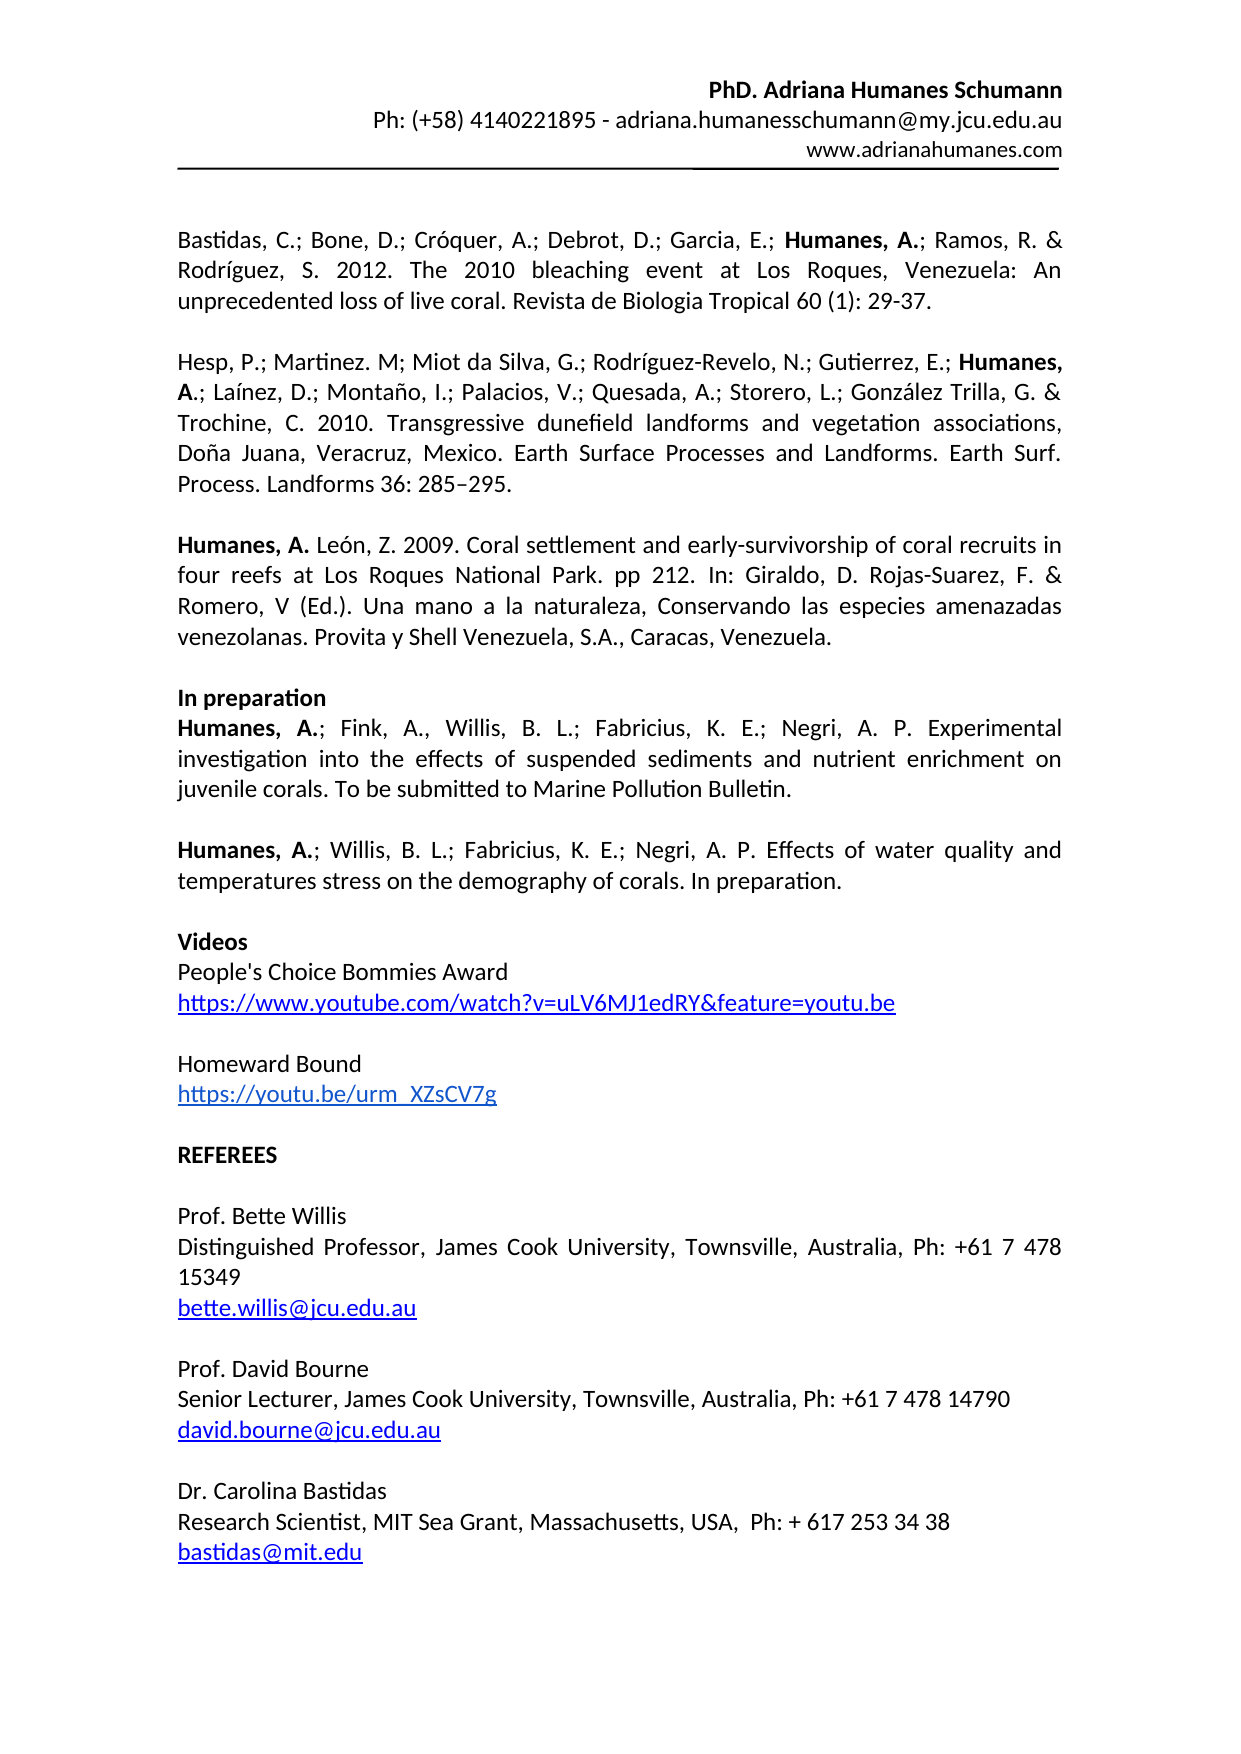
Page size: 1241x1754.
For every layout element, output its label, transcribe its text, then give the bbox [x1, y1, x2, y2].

text Humanes, A.; Willis, B. L.; Fabricius, K. E.; Negri, A. P. Effects of water quality and temperatures stress on the demography of corals. In preparation. [177, 834, 1063, 895]
text Humanes, A.; Fink, A., Willis, B. L.; Fabricius, K. E.; Negri, A. P. Experimental investigation into the effects of suspended sediments and nutrient enrichment on juvenile corals. To be submitted to Marine Pollution Bulletin. [177, 712, 1063, 804]
text Homeward Bound [177, 1048, 1063, 1078]
text REFEREES [177, 1139, 1063, 1170]
text Research Scientist, MIT Sea Grant, Massachusetts, USA, Ph: + 617 253 34 38 [177, 1506, 1063, 1536]
text Prof. Bette Willis [177, 1201, 1063, 1231]
text People's Choice Bommies Award [177, 956, 1063, 987]
text Humanes, A. León, Z. 2009. Coral settlement and early-survivorship of coral recruits in four reefs at Los Roques National Park. pp 212. In: Giraldo, D. Rojas-Suarez, F. & Romero, V (Ed.). Una mano a la naturaleza, Conservando las especies amenazadas venezolanas. Provita y Shell Venezuela, S.A., Caracas, Venezuela. [177, 529, 1063, 651]
text In preparation [177, 682, 1063, 712]
text Dr. Carolina Bastidas [177, 1475, 1063, 1506]
text Distinguished Professor, James Cook University, Townsville, Australia, Ph: +61 7 478 15349 [177, 1231, 1063, 1292]
text Bastidas, C.; Bone, D.; Cróquer, A.; Debrot, D.; Garcia, E.; Humanes, A.; Ramos, R. & Rodríguez, S. 2012. The 2010 bleaching event at Los Roques, Venezuela: An unprecedented loss of live coral. Revista de Biologia Tropical 60 (1): 29-37. [177, 224, 1063, 315]
text david.bourne@jcu.edu.au [177, 1414, 1063, 1445]
text Prof. David Bourne [177, 1353, 1063, 1384]
text bastidas@mit.edu [177, 1536, 1063, 1567]
text Videos [177, 926, 1063, 956]
text https://www.youtube.com/watch?v=uLV6MJ1edRY&feature=youtu.be [177, 987, 1063, 1017]
text Hesp, P.; Martinez. M; Miot da Silva, G.; Rodríguez-Revelo, N.; Gutierrez, E.; Humanes, A.; Laínez, D.; Montaño, I.; Palacios, V.; Quesada, A.; Storero, L.; González Trilla, G. & Trochine, C. 2010. Transgressive dunefield landforms and vegetation associations, Doña Juana, Veracruz, Mexico. Earth Surface Processes and Landforms. Earth Surf. Process. Landforms 36: 285–295. [177, 346, 1063, 498]
text Senior Lecturer, James Cook University, Townsville, Australia, Ph: +61 7 478 14790 [177, 1384, 1063, 1414]
text https://youtu.be/urm_XZsCV7g [177, 1078, 1063, 1109]
text bette.willis@jcu.edu.au [177, 1292, 1063, 1323]
